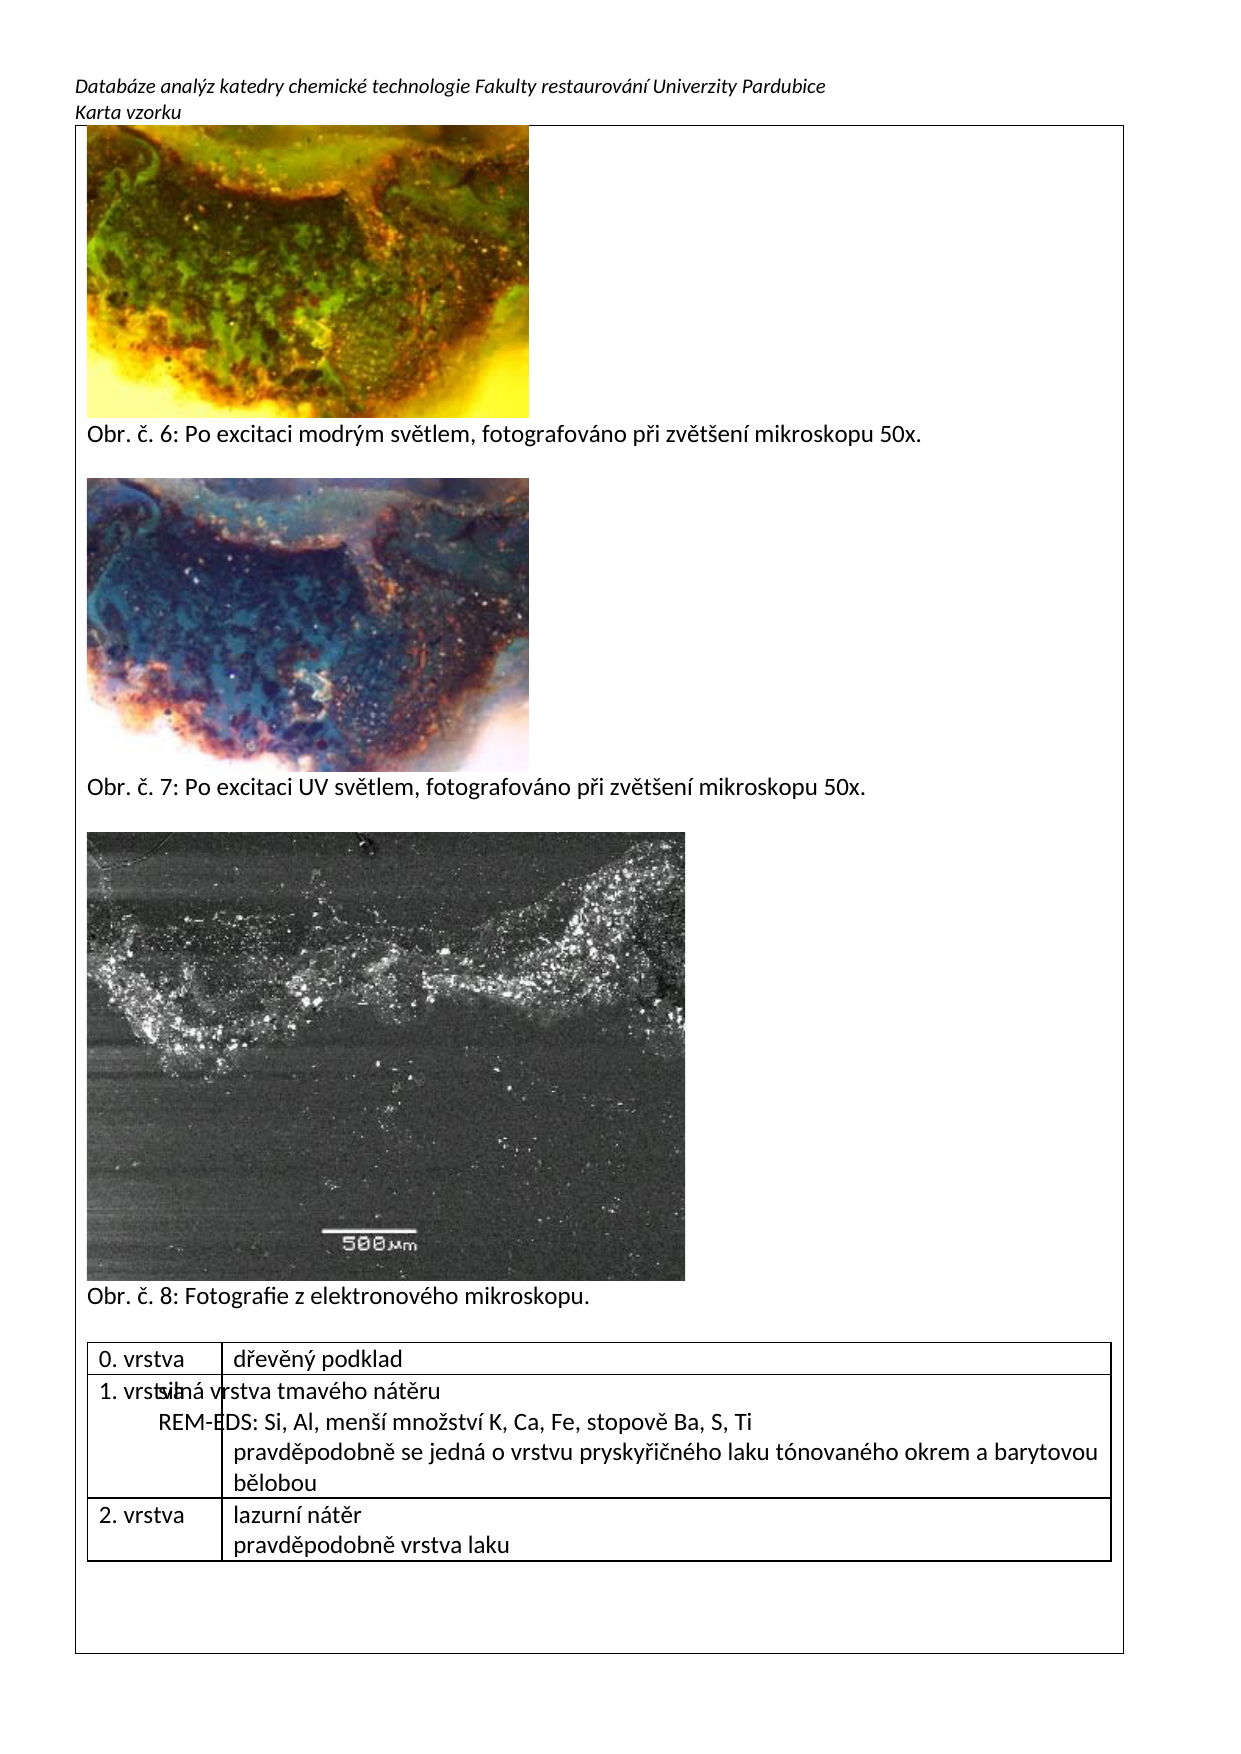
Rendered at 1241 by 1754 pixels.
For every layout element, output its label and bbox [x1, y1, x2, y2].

table_cell [76, 126, 1123, 1653]
